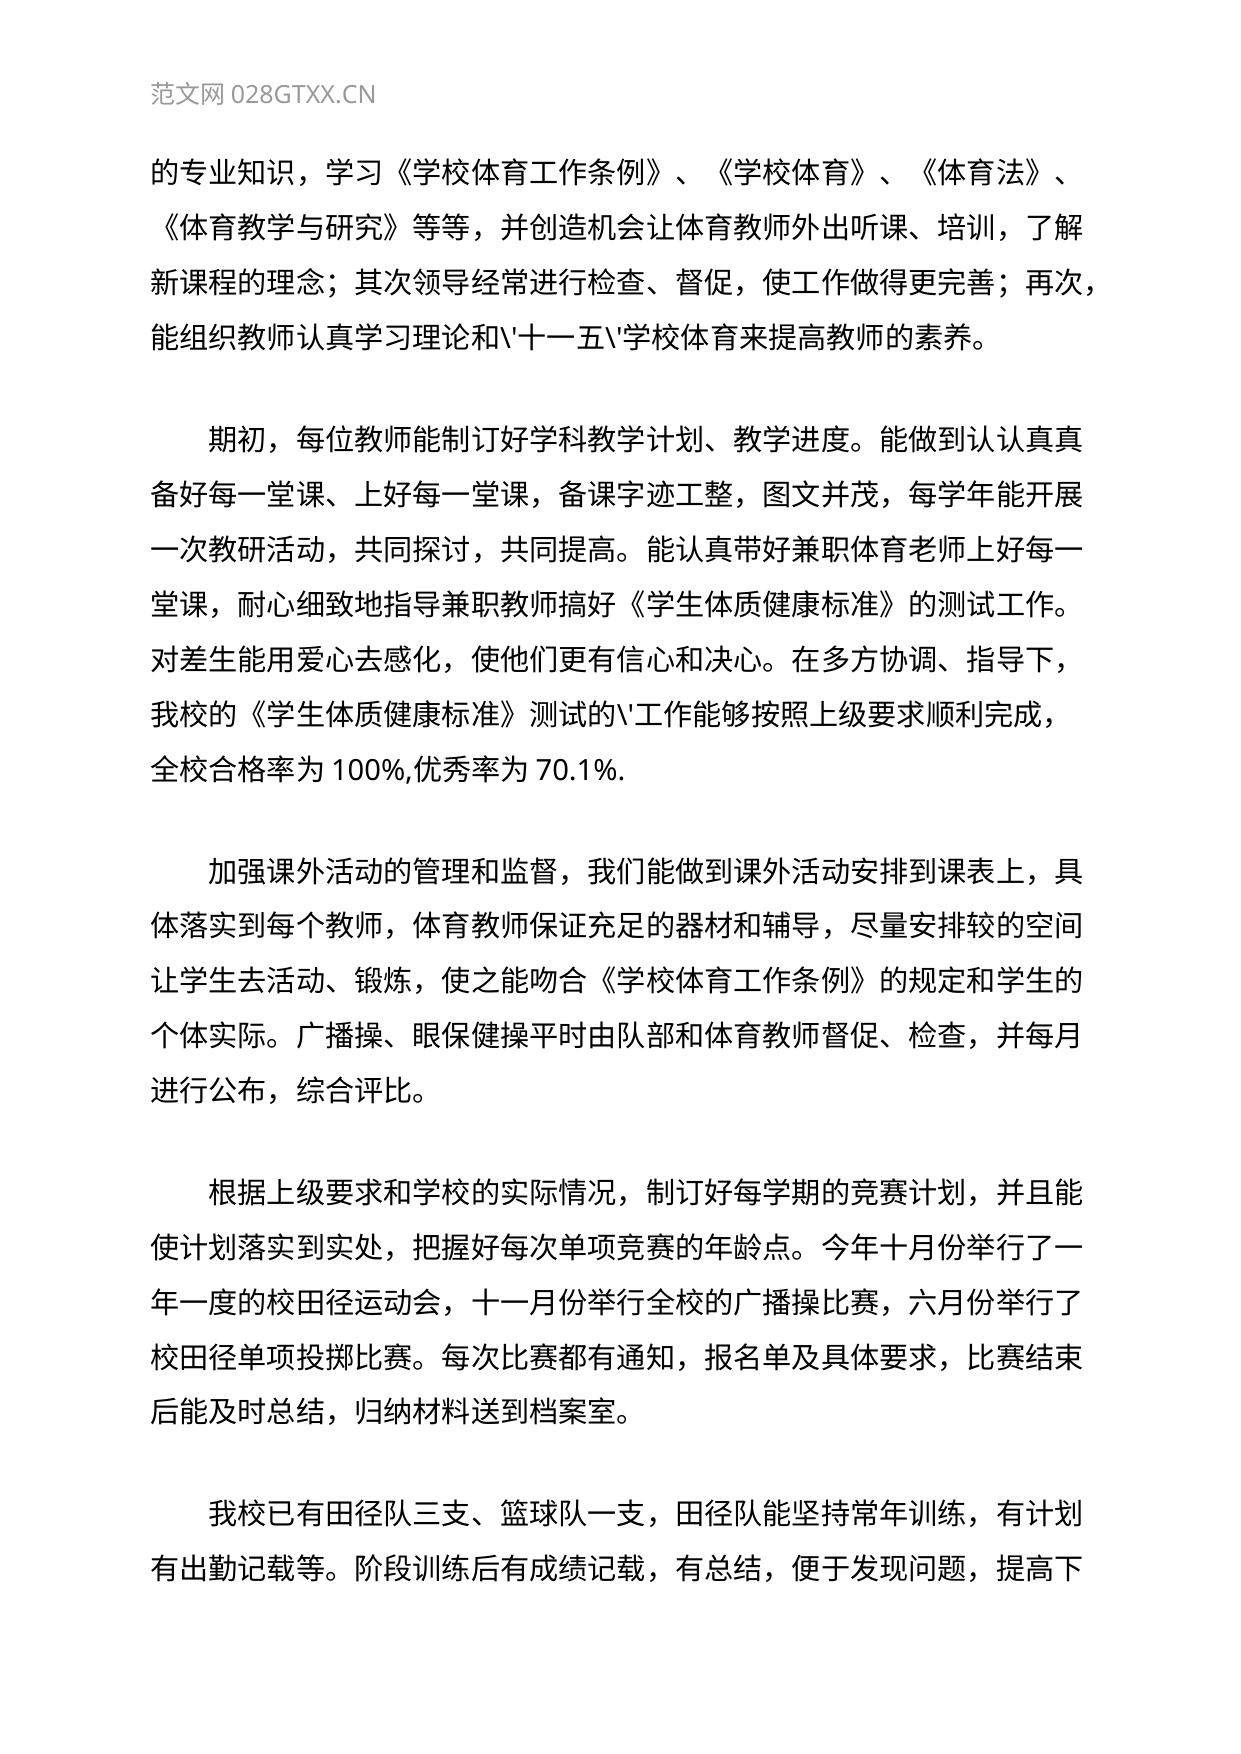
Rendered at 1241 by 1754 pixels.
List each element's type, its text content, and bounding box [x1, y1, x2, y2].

text 根据上级要求和学校的实际情况，制订好每学期的竞赛计划，并且能使计划落实到实处，把握好每次单项竞赛的年龄点。今年十月份举行了一年一度的校田径运动会，十一月份举行全校的广播操比赛，六月份举行了校田径单项投掷比赛。每次比赛都有通知，报名单及具体要求，比赛结束后能及时总结，归纳材料送到档案室。 [150, 1169, 1090, 1431]
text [150, 150, 1090, 357]
text 加强课外活动的管理和监督，我们能做到课外活动安排到课表上，具体落实到每个教师，体育教师保证充足的器材和辅导，尽量安排较的空间让学生去活动、锻炼，使之能吻合《学校体育工作条例》的规定和学生的个体实际。广播操、眼保健操平时由队部和体育教师督促、检查，并每月进行公布，综合评比。 [150, 848, 1090, 1110]
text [150, 1491, 1090, 1588]
text 期初，每位教师能制订好学科教学计划、教学进度。能做到认认真真备好每一堂课、上好每一堂课，备课字迹工整，图文并茂，每学年能开展一次教研活动，共同探讨，共同提高。能认真带好兼职体育老师上好每一堂课，耐心细致地指导兼职教师搞好《学生体质健康标准》的测试工作。对差生能用爱心去感化，使他们更有信心和决心。在多方协调、指导下，我校的《学生体质健康标准》测试的\'工作能够按照上级要求顺利完成，全校合格率为100%,优秀率为70.1%. [150, 417, 1090, 788]
